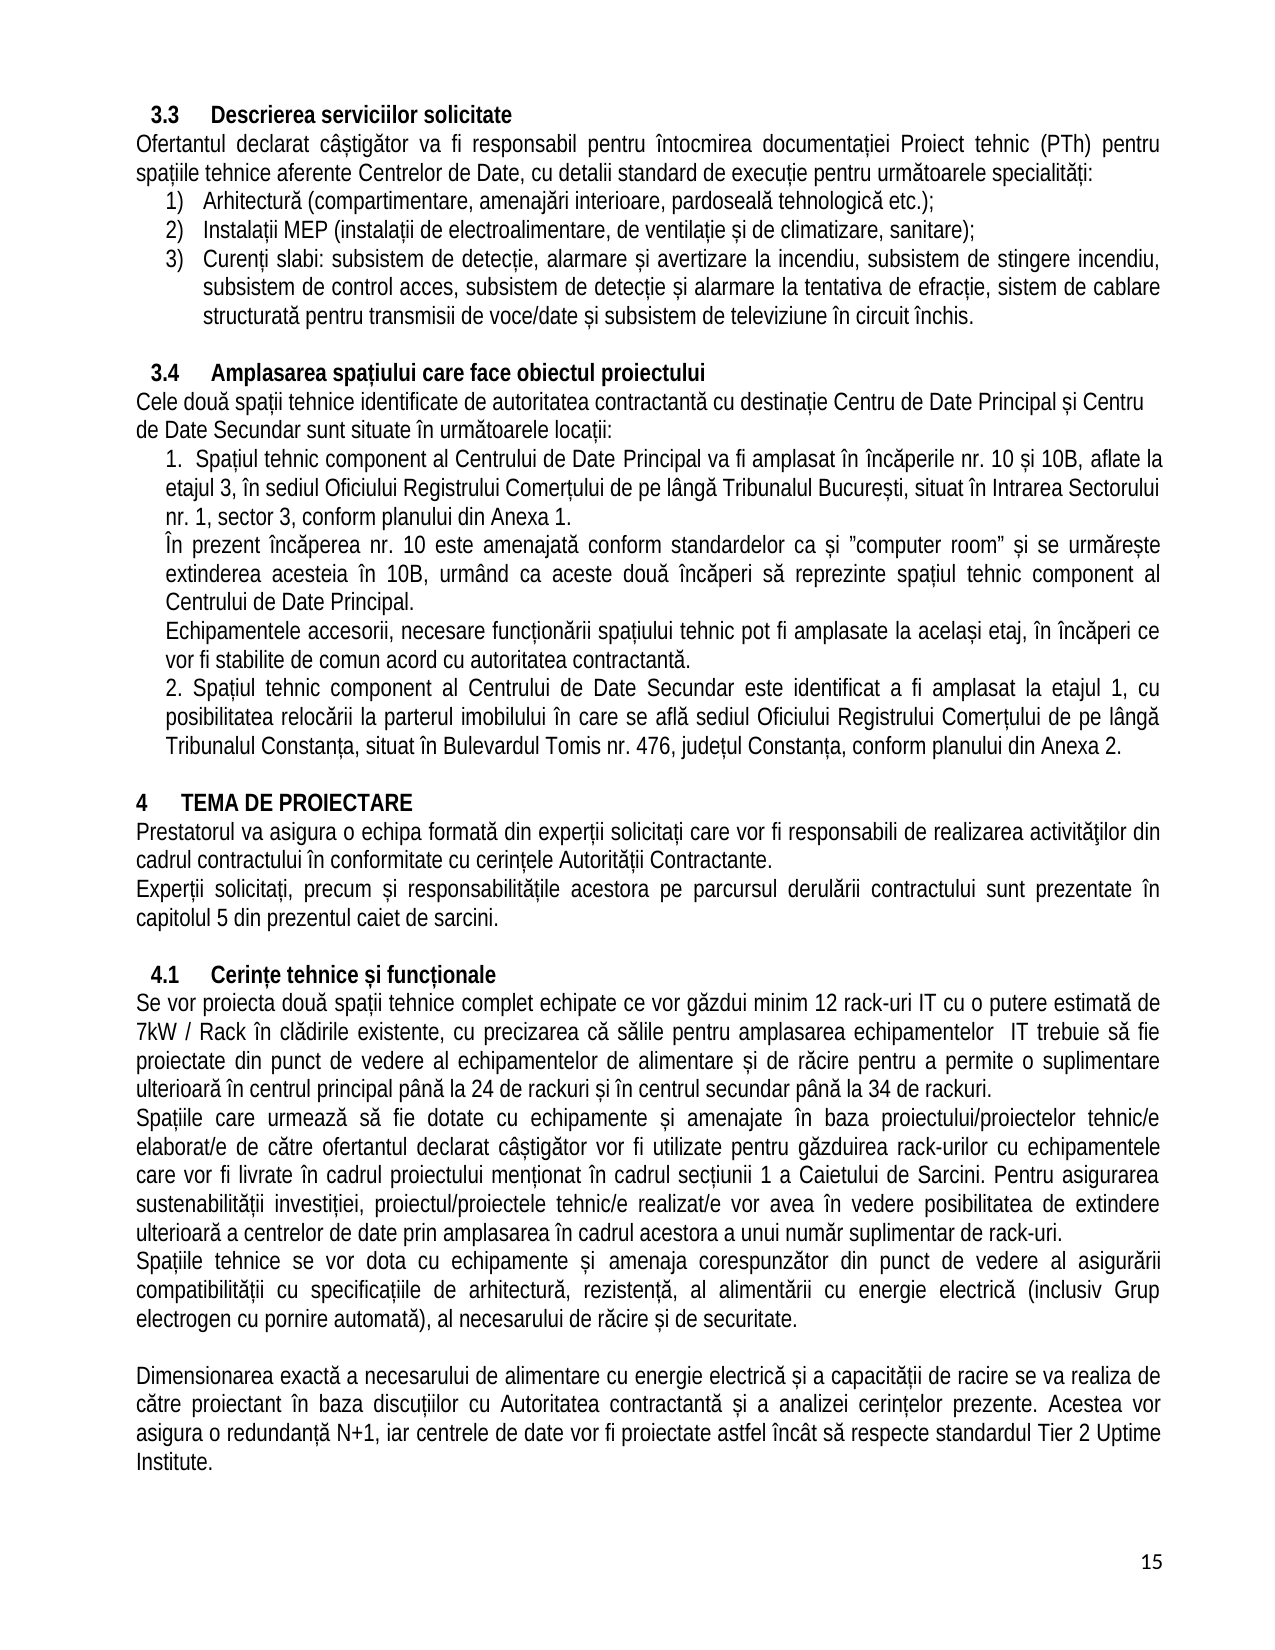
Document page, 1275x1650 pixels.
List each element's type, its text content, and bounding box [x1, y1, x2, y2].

subtitle Tema de proiectare [136, 788, 1163, 817]
subtitle Amplasarea spațiului care face obiectul proiectului [151, 358, 1163, 387]
subtitle Descrierea serviciilor solicitate [151, 100, 1163, 129]
list Arhitectură (compartimentare, amenajări interioare, pardoseală tehnologică etc.); [165, 186, 1163, 215]
text Spațiile tehnice se vor dota cu echipamente și amenaja corespunzător din punct de vedere al asigurării compatibilității cu specificațiile de arhitectură, rezistență, al alimentării cu energie electrică (inclusiv Grup electrogen cu pornire automată), al necesarului de răcire și de securitate. [136, 1246, 1163, 1332]
text Se vor proiecta două spații tehnice complet echipate ce vor găzdui minim 12 rack-uri IT cu o putere estimată de 7kW / Rack în clădirile existente, cu precizarea că sălile pentru amplasarea echipamentelor IT trebuie să fie proiectate din punct de vedere al echipamentelor de alimentare și de răcire pentru a permite o suplimentare ulterioară în centrul principal până la 24 de rackuri și în centrul secundar până la 34 de rackuri. [136, 988, 1163, 1103]
list Curenți slabi: subsistem de detecție, alarmare și avertizare la incendiu, subsistem de stingere incendiu, subsistem de control acces, subsistem de detecție și alarmare la tentativa de efracție, sistem de cablare structurată pentru transmisii de voce/date și subsistem de televiziune în circuit închis. [165, 244, 1163, 329]
text Spațiile care urmează să fie dotate cu echipamente și amenajate în baza proiectului/proiectelor tehnic/e elaborat/e de către ofertantul declarat câștigător vor fi utilizate pentru găzduirea rack-urilor cu echipamentele care vor fi livrate în cadrul proiectului menționat în cadrul secțiunii 1 a Caietului de Sarcini. Pentru asigurarea sustenabilității investiției, proiectul/proiectele tehnic/e realizat/e vor avea în vedere posibilitatea de extindere ulterioară a centrelor de date prin amplasarea în cadrul acestora a unui număr suplimentar de rack-uri. [136, 1103, 1163, 1246]
text 2. Spațiul tehnic component al Centrului de Date Secundar este identificat a fi amplasat la etajul 1, cu posibilitatea relocării la parterul imobilului în care se află sediul Oficiului Registrului Comerțului de pe lângă Tribunalul Constanța, situat în Bulevardul Tomis nr. 476, județul Constanța, conform planului din Anexa 2. [165, 673, 1163, 759]
text În prezent încăperea nr. 10 este amenajată conform standardelor ca și ”computer room” și se urmărește extinderea acesteia în 10B, urmând ca aceste două încăperi să reprezinte spațiul tehnic component al Centrului de Date Principal. [165, 530, 1163, 616]
text Ofertantul declarat câștigător va fi responsabil pentru întocmirea documentației Proiect tehnic (PTh) pentru spațiile tehnice aferente Centrelor de Date, cu detalii standard de execuție pentru următoarele specialități: [136, 129, 1163, 186]
list Instalații MEP (instalații de electroalimentare, de ventilație și de climatizare, sanitare); [165, 215, 1163, 244]
subtitle Cerințe tehnice și funcționale [151, 960, 1163, 988]
text Experții solicitați, precum și responsabilitățile acestora pe parcursul derulării contractului sunt prezentate în capitolul 5 din prezentul caiet de sarcini. [136, 874, 1163, 931]
text Echipamentele accesorii, necesare funcționării spațiului tehnic pot fi amplasate la același etaj, în încăperi ce vor fi stabilite de comun acord cu autoritatea contractantă. [165, 616, 1163, 673]
text Cele două spații tehnice identificate de autoritatea contractantă cu destinație Centru de Date Principal și Centru de Date Secundar sunt situate în următoarele locații: [136, 387, 1163, 444]
text 1. Spațiul tehnic component al Centrului de Date Principal va fi amplasat în încăperile nr. 10 și 10B, aflate la etajul 3, în sediul Oficiului Registrului Comerțului de pe lângă Tribunalul București, situat în Intrarea Sectorului nr. 1, sector 3, conform planului din Anexa 1. [165, 444, 1163, 530]
text Dimensionarea exactă a necesarului de alimentare cu energie electrică și a capacității de racire se va realiza de către proiectant în baza discuțiilor cu Autoritatea contractantă și a analizei cerințelor prezente. Acestea vor asigura o redundanță N+1, iar centrele de date vor fi proiectate astfel încât să respecte standardul Tier 2 Uptime Institute. [136, 1361, 1163, 1475]
text Prestatorul va asigura o echipa formată din experții solicitați care vor fi responsabili de realizarea activităţilor din cadrul contractului în conformitate cu cerințele Autorității Contractante. [136, 817, 1163, 874]
